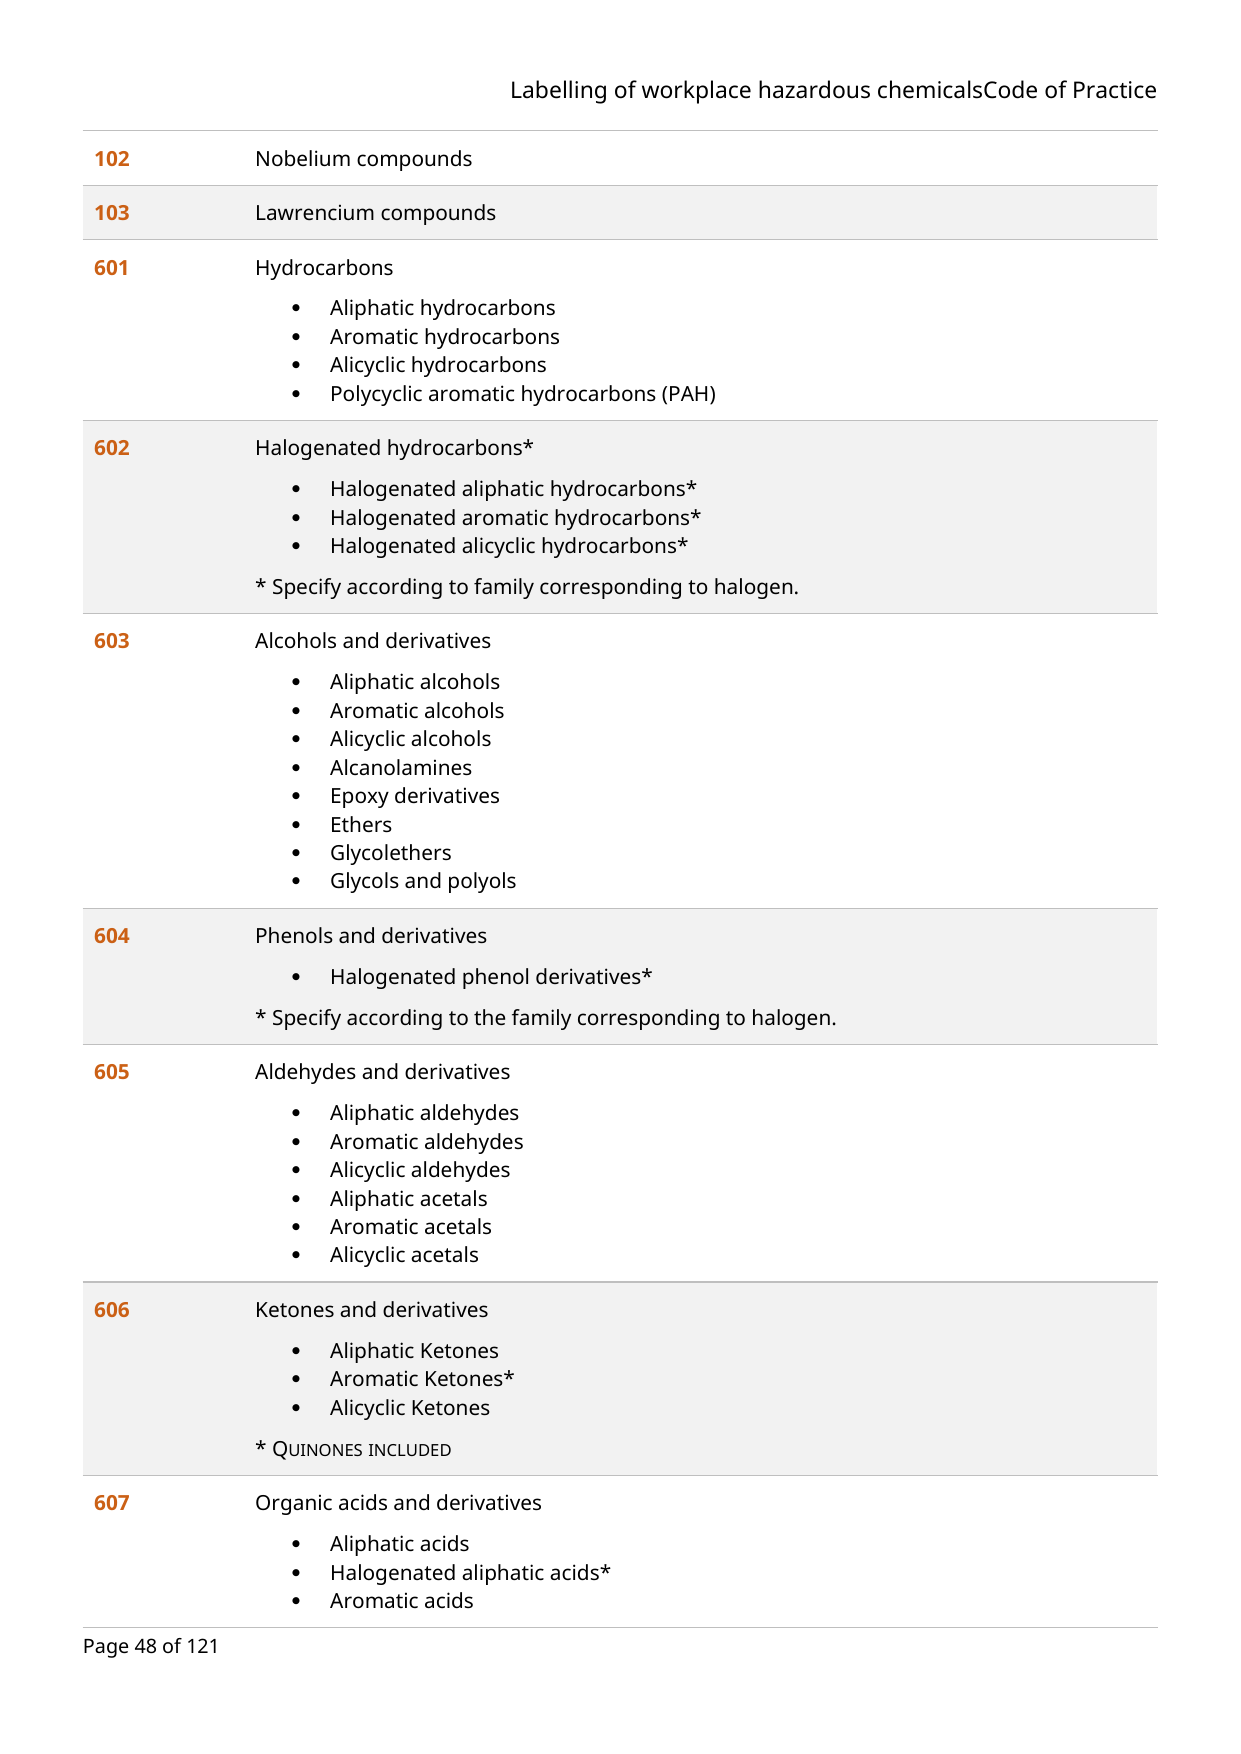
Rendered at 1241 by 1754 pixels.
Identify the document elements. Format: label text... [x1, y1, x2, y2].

table_cell Alcohols and derivatives Aliphatic alcohols Aromatic alcohols Alicyclic alcohols Alcanolamines Epoxy derivatives Ethers Glycolethers Glycols and polyols [244, 614, 1157, 907]
table_cell Hydrocarbons Aliphatic hydrocarbons Aromatic hydrocarbons Alicyclic hydrocarbons Polycyclic aromatic hydrocarbons (PAH) [244, 240, 1157, 420]
table_cell 103 [83, 186, 244, 239]
table_cell 603 [83, 614, 244, 907]
table_cell 602 [83, 421, 244, 613]
table_cell Aldehydes and derivatives Aliphatic aldehydes Aromatic aldehydes Alicyclic aldehydes Aliphatic acetals Aromatic acetals Alicyclic acetals [244, 1045, 1157, 1281]
table_cell Lawrencium compounds [244, 186, 1157, 239]
table_cell Phenols and derivatives Halogenated phenol derivatives* * Specify according to the family corresponding to halogen. [244, 909, 1157, 1044]
table_cell 102 [83, 131, 244, 184]
table_cell Ketones and derivatives Aliphatic Ketones Aromatic Ketones* Alicyclic Ketones * Quinones included [244, 1283, 1157, 1475]
table_cell 607 [83, 1476, 244, 1627]
table_cell 605 [83, 1045, 244, 1281]
table_cell 606 [83, 1283, 244, 1475]
table_cell Nobelium compounds [244, 131, 1157, 184]
table_cell Halogenated hydrocarbons* Halogenated aliphatic hydrocarbons* Halogenated aromatic hydrocarbons* Halogenated alicyclic hydrocarbons* * Specify according to family corresponding to halogen. [244, 421, 1157, 613]
table_cell 601 [83, 240, 244, 420]
table_cell 604 [83, 909, 244, 1044]
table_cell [244, 1476, 1157, 1627]
